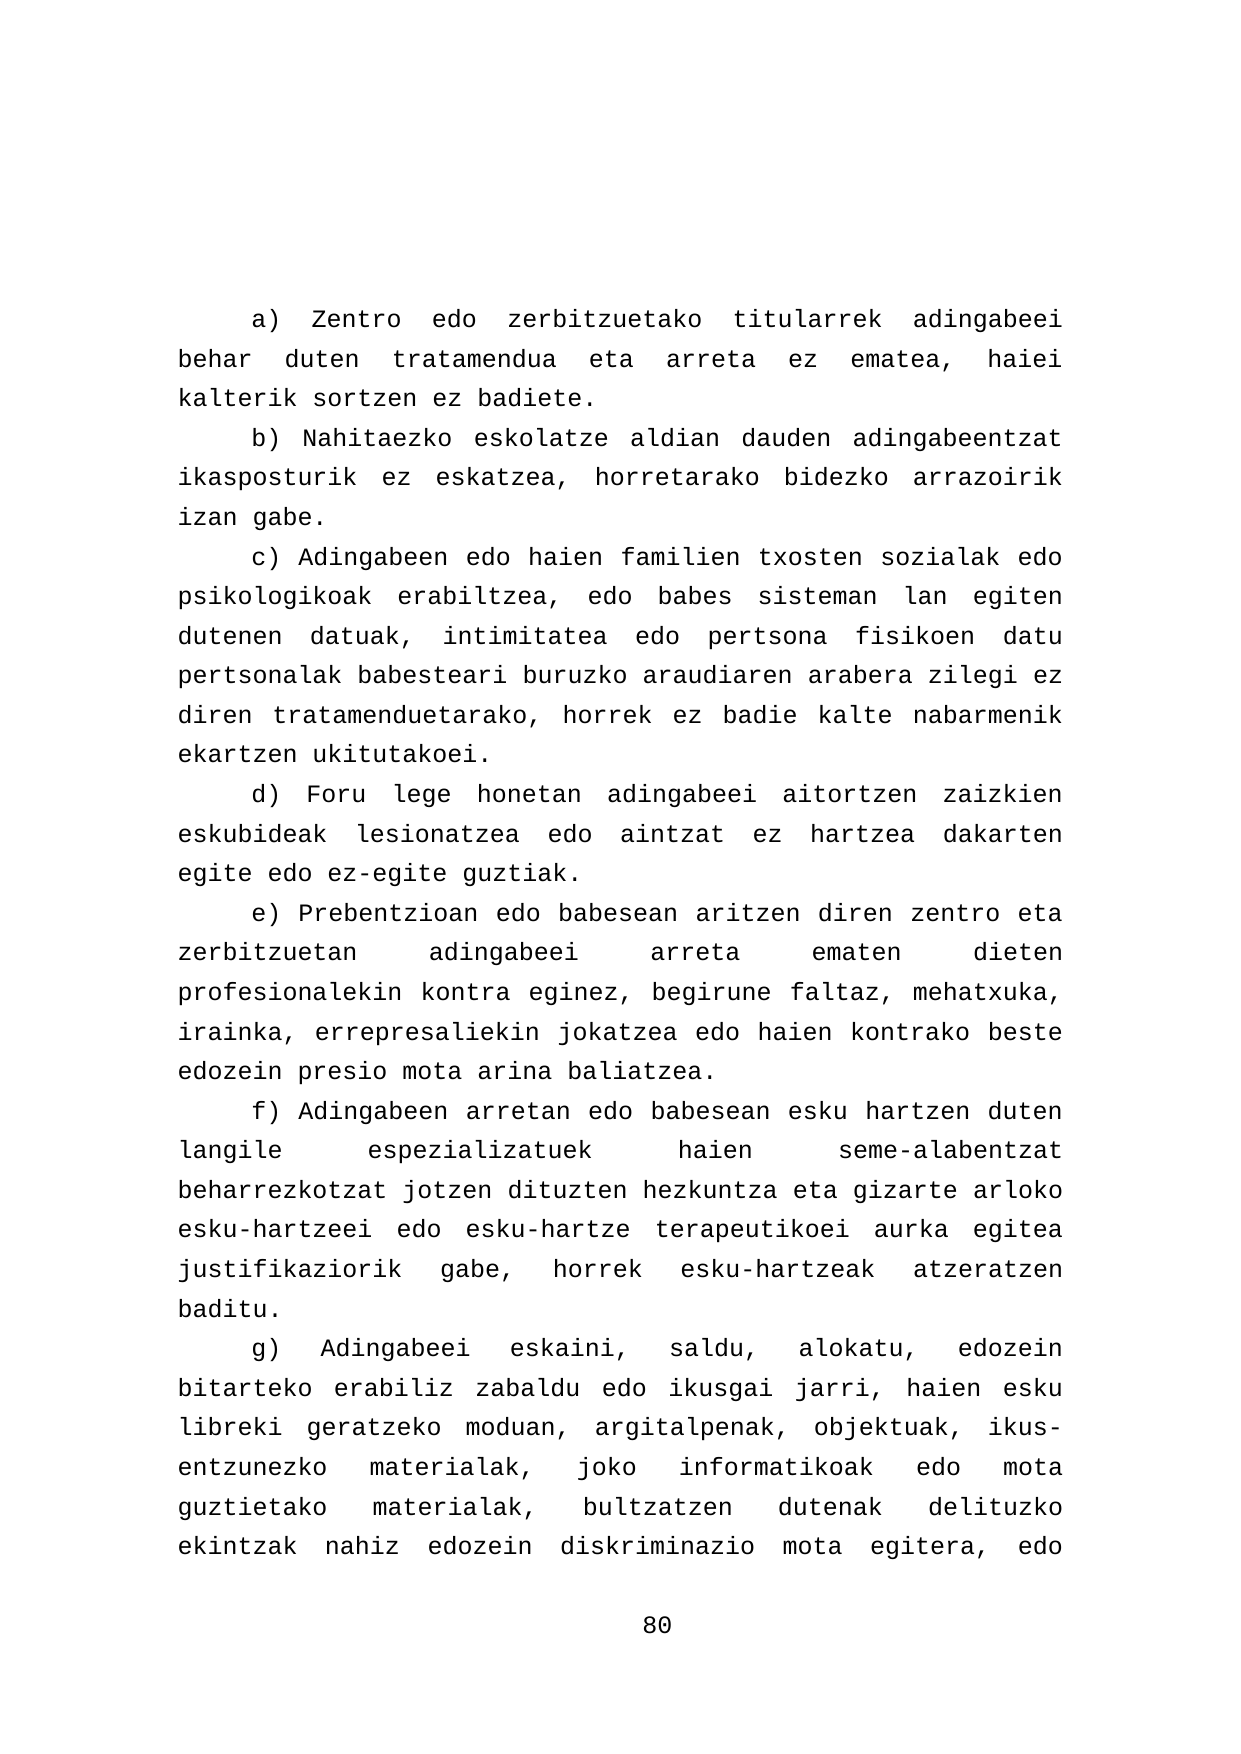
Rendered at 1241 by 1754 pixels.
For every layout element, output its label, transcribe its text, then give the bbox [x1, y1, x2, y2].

text c) Adingabeen edo haien familien txosten sozialak edo psikologikoak erabiltzea, edo babes sisteman lan egiten dutenen datuak, intimitatea edo pertsona fisikoen datu pertsonalak babesteari buruzko araudiaren arabera zilegi ez diren tratamenduetarako, horrek ez badie kalte nabarmenik ekartzen ukitutakoei. [177, 533, 1063, 770]
text d) Foru lege honetan adingabeei aitortzen zaizkien eskubideak lesionatzea edo aintzat ez hartzea dakarten egite edo ez-egite guztiak. [177, 770, 1063, 889]
text b) Nahitaezko eskolatze aldian dauden adingabeentzat ikasposturik ez eskatzea, horretarako bidezko arrazoirik izan gabe. [177, 414, 1063, 533]
text a) Zentro edo zerbitzuetako titularrek adingabeei behar duten tratamendua eta arreta ez ematea, haiei kalterik sortzen ez badiete. [177, 295, 1063, 414]
text f) Adingabeen arretan edo babesean esku hartzen duten langile espezializatuek haien seme-alabentzat beharrezkotzat jotzen dituzten hezkuntza eta gizarte arloko esku-hartzeei edo esku-hartze terapeutikoei aurka egitea justifikaziorik gabe, horrek esku-hartzeak atzeratzen baditu. [177, 1087, 1063, 1324]
text e) Prebentzioan edo babesean aritzen diren zentro eta zerbitzuetan adingabeei arreta ematen dieten profesionalekin kontra eginez, begirune faltaz, mehatxuka, irainka, errepresaliekin jokatzea edo haien kontrako beste edozein presio mota arina baliatzea. [177, 889, 1063, 1087]
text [177, 1324, 1063, 1562]
